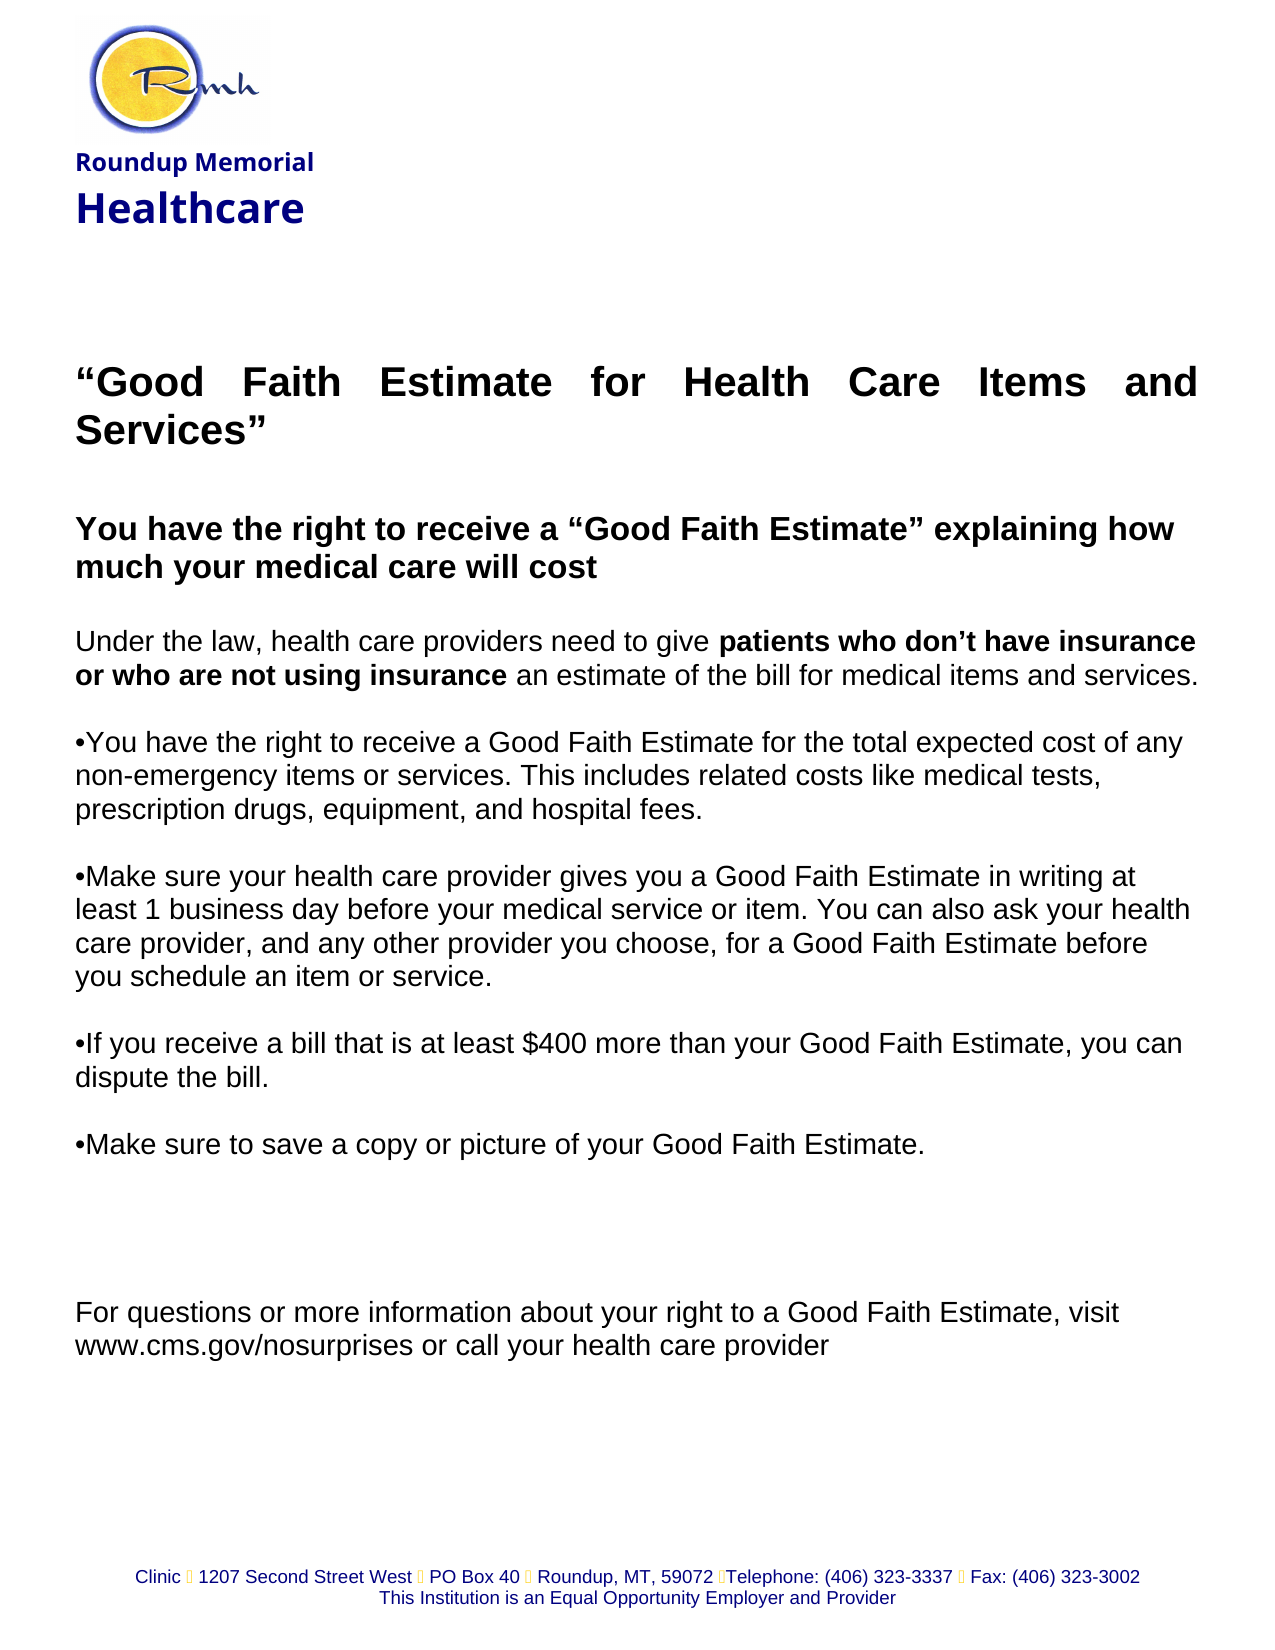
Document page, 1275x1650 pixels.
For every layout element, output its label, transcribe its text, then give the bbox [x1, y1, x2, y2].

text •Make sure to save a copy or picture of your Good Faith Estimate. [75, 1127, 1200, 1161]
picture [75, 15, 271, 145]
text •You have the right to receive a Good Faith Estimate for the total expected cost of any non-emergency items or services. This includes related costs like medical tests, prescription drugs, equipment, and hospital fees. [75, 724, 1200, 825]
text Under the law, health care providers need to give patients who don’t have insurance or who are not using insurance an estimate of the bill for medical items and services. [75, 624, 1200, 691]
text •If you receive a bill that is at least $400 more than your Good Faith Estimate, you can dispute the bill. [75, 1026, 1200, 1093]
text For questions or more information about your right to a Good Faith Estimate, visit www.cms.gov/nosurprises or call your health care provider [75, 1295, 1200, 1362]
text You have the right to receive a “Good Faith Estimate” explaining how much your medical care will cost [75, 509, 1200, 586]
text “Good Faith Estimate for Health Care Items and Services” [75, 358, 1200, 453]
text •Make sure your health care provider gives you a Good Faith Estimate in writing at least 1 business day before your medical service or item. You can also ask your health care provider, and any other provider you choose, for a Good Faith Estimate before you schedule an item or service. [75, 859, 1200, 993]
